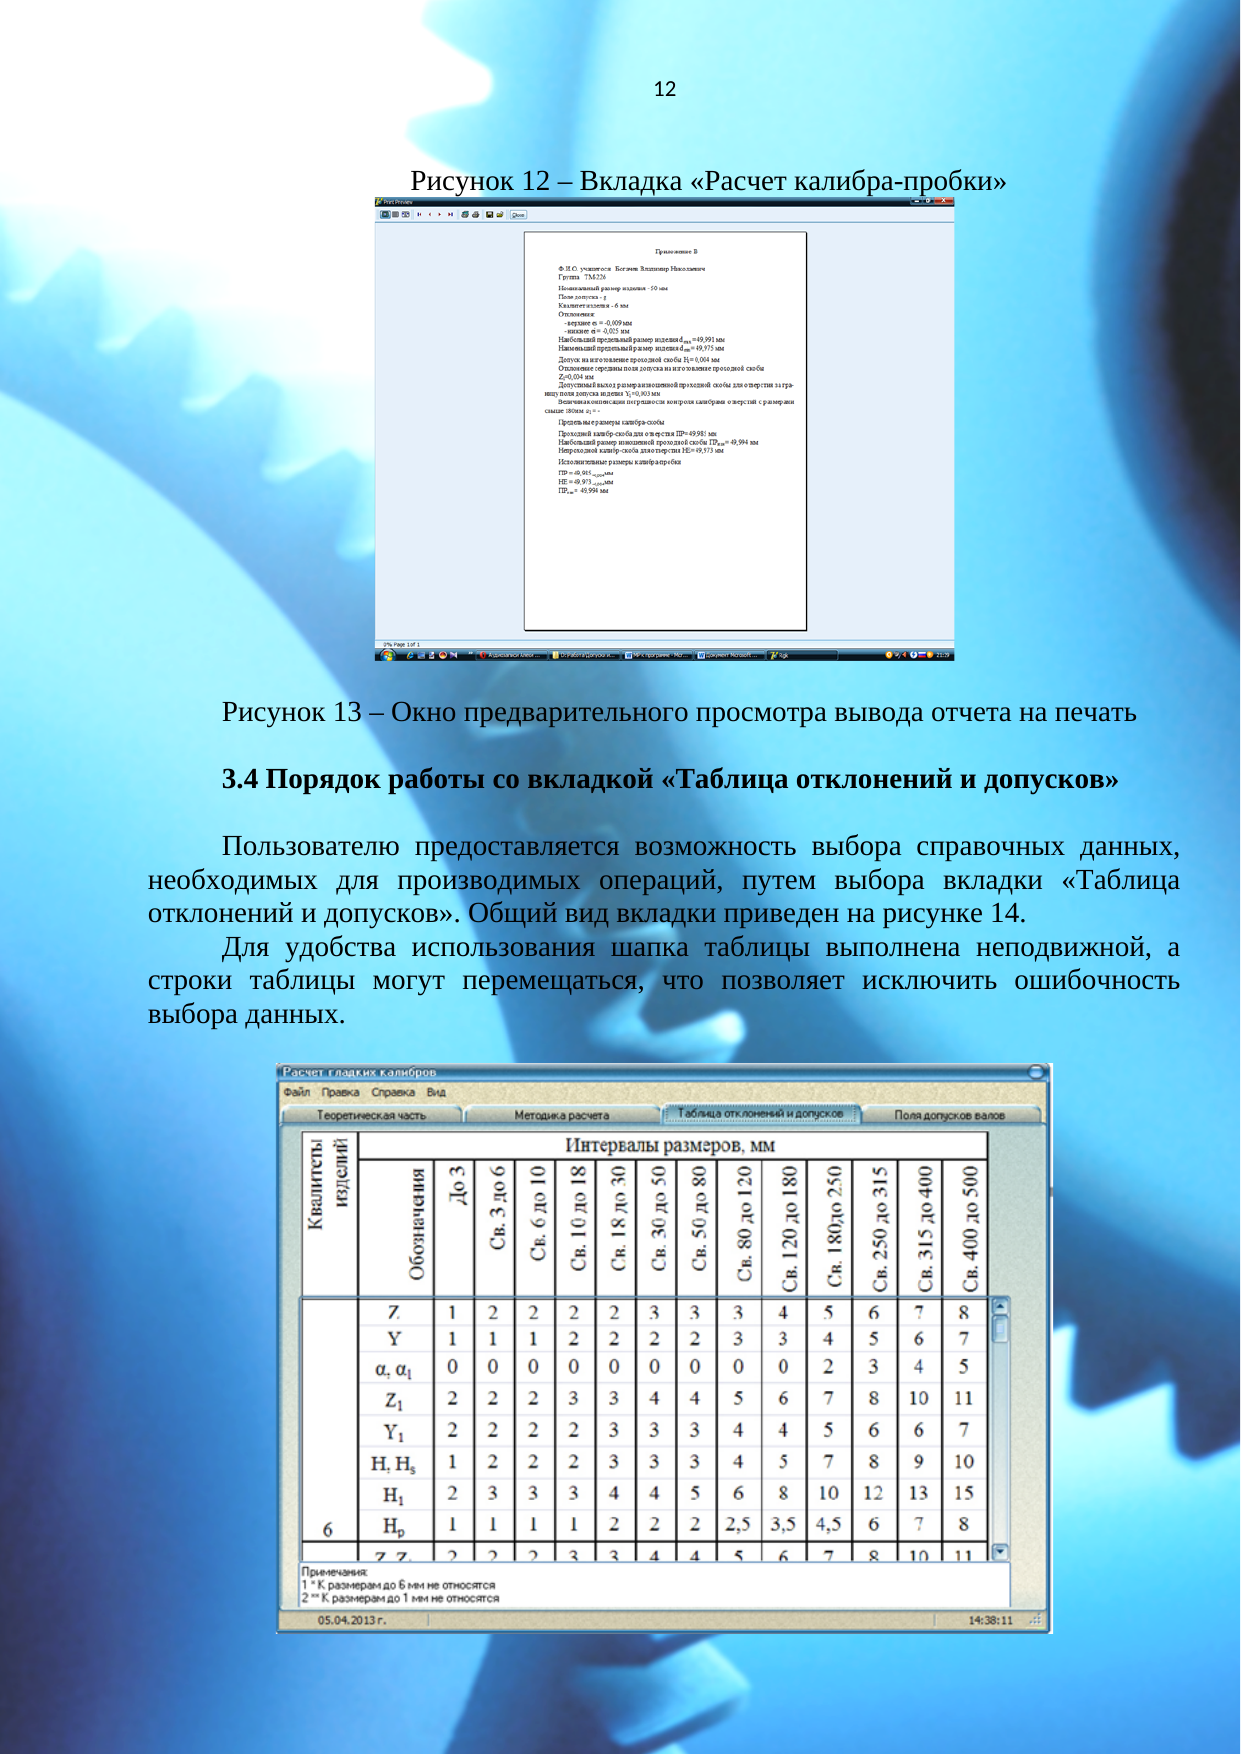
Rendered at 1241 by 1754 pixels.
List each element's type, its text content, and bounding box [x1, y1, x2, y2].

text Рисунок 12 – Вкладка «Расчет калибра-пробки» [148, 163, 1181, 197]
picture [0, 0, 1241, 1754]
text Рисунок 13 – Окно предварительного просмотра вывода отчета на печать [148, 694, 1181, 728]
text Для удобства использования шапка таблицы выполнена неподвижной, а строки таблицы могут перемещаться, что позволяет исключить ошибочность выбора данных. [148, 929, 1181, 1029]
text 3.4 Порядок работы со вкладкой «Таблица отклонений и допусков» [148, 761, 1181, 795]
text Пользователю предоставляется возможность выбора справочных данных, необходимых для производимых операций, путем выбора вкладки «Таблица отклонений и допусков». Общий вид вкладки приведен на рисунке 14. [148, 828, 1181, 929]
